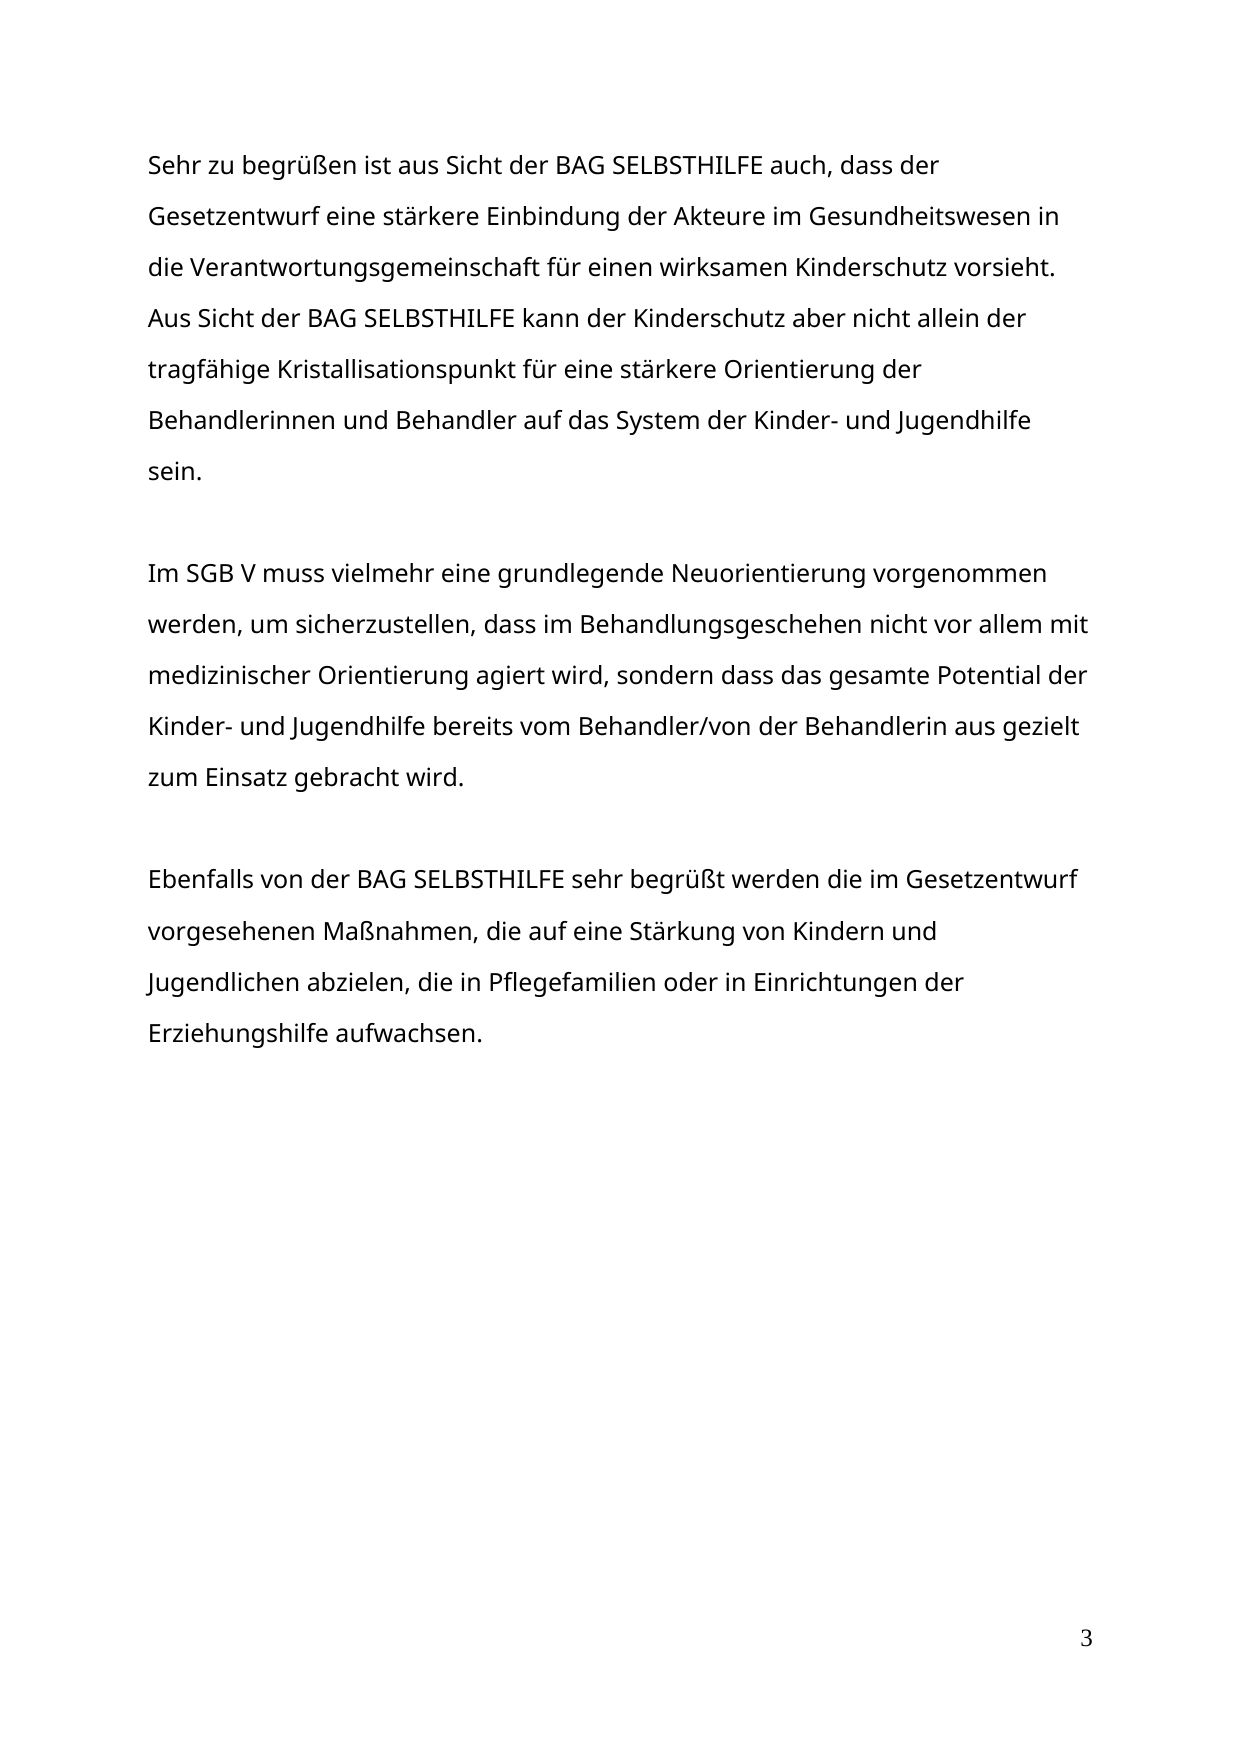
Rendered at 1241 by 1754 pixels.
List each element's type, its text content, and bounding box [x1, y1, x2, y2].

text Sehr zu begrüßen ist aus Sicht der BAG SELBSTHILFE auch, dass der Gesetzentwurf eine stärkere Einbindung der Akteure im Gesundheitswesen in die Verantwortungsgemeinschaft für einen wirksamen Kinderschutz vorsieht. [148, 148, 1093, 284]
text Ebenfalls von der BAG SELBSTHILFE sehr begrüßt werden die im Gesetzentwurf vorgesehenen Maßnahmen, die auf eine Stärkung von Kindern und Jugendlichen abzielen, die in Pflegefamilien oder in Einrichtungen der Erziehungshilfe aufwachsen. [148, 862, 1093, 1049]
text Aus Sicht der BAG SELBSTHILFE kann der Kinderschutz aber nicht allein der tragfähige Kristallisationspunkt für eine stärkere Orientierung der Behandlerinnen und Behandler auf das System der Kinder- und Jugendhilfe sein. [148, 301, 1093, 488]
text Im SGB V muss vielmehr eine grundlegende Neuorientierung vorgenommen werden, um sicherzustellen, dass im Behandlungsgeschehen nicht vor allem mit medizinischer Orientierung agiert wird, sondern dass das gesamte Potential der Kinder- und Jugendhilfe bereits vom Behandler/von der Behandlerin aus gezielt zum Einsatz gebracht wird. [148, 556, 1093, 794]
